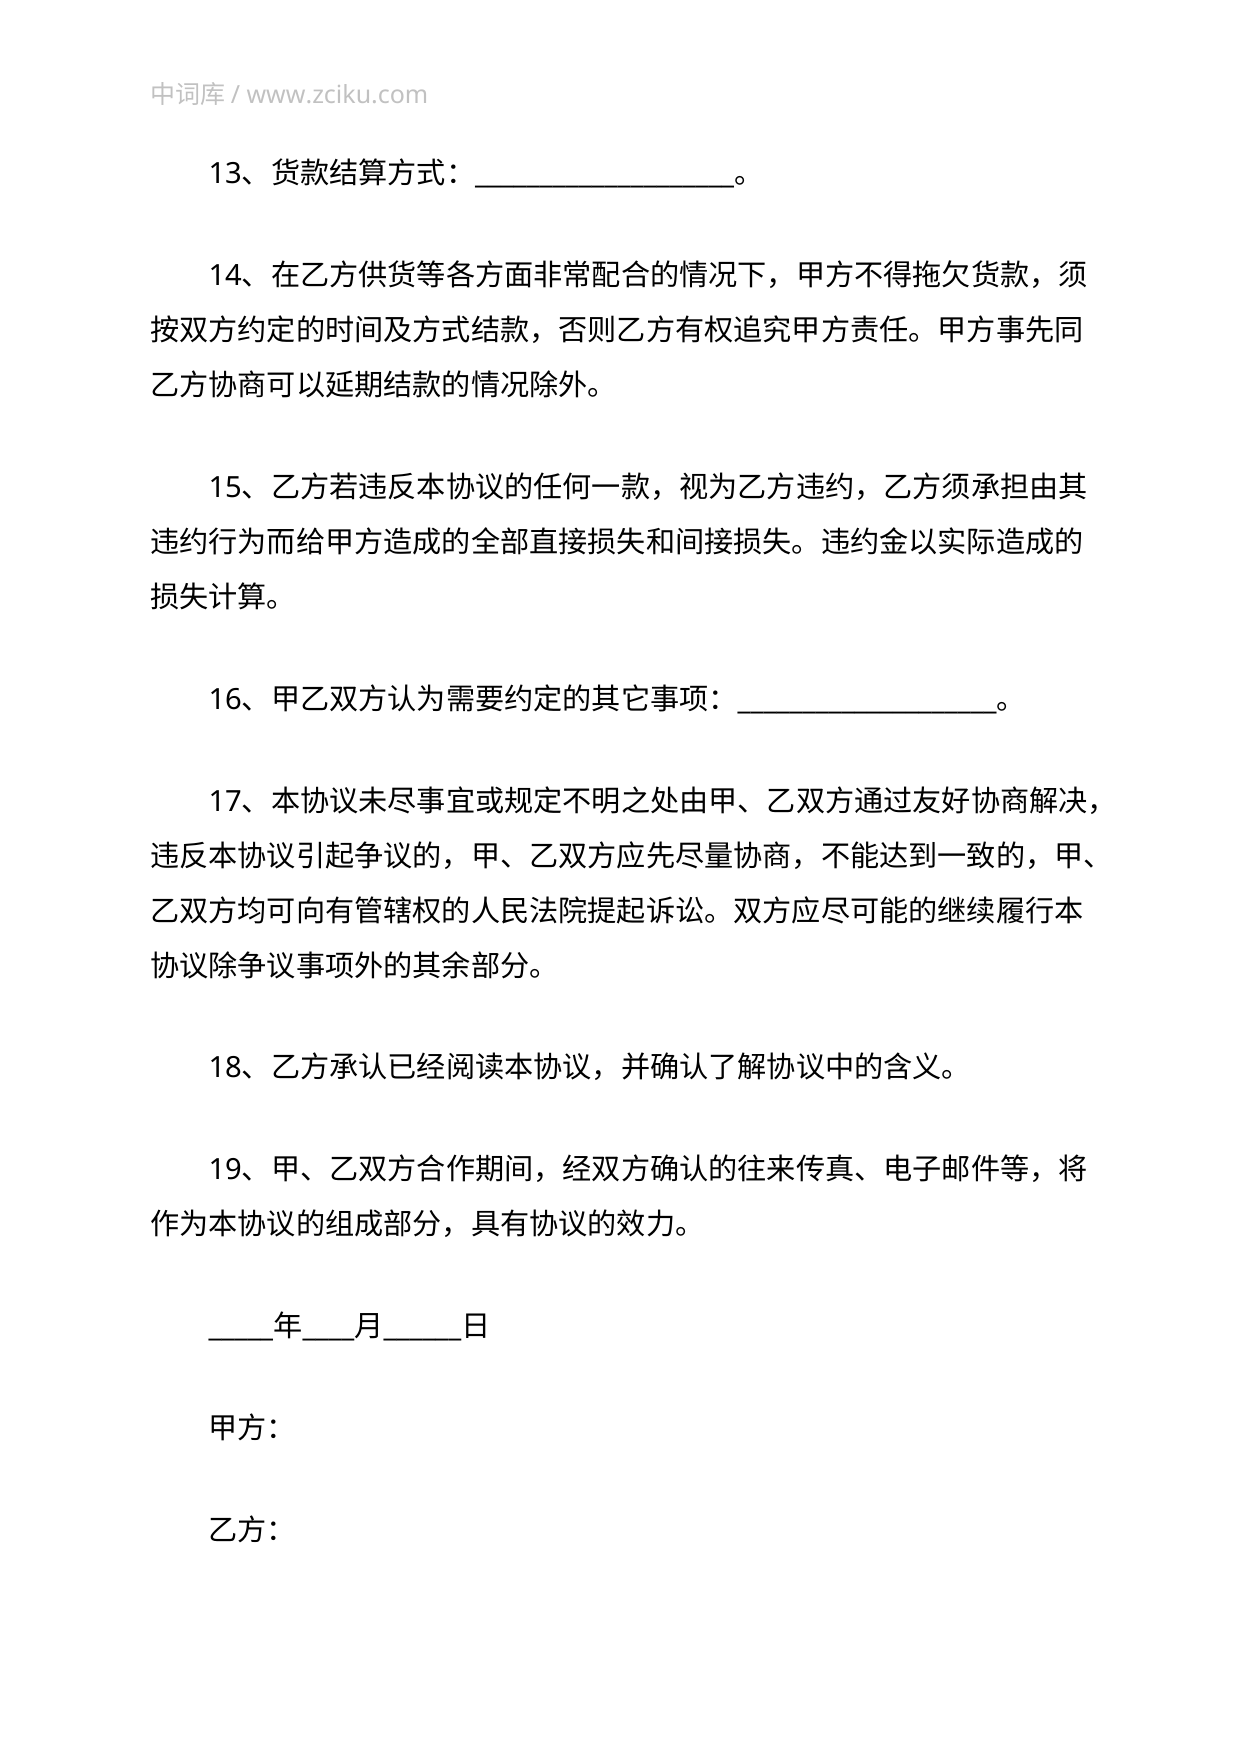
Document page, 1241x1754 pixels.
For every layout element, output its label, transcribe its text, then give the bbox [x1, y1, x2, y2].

text 19、甲、乙双方合作期间，经双方确认的往来传真、电子邮件等，将作为本协议的组成部分，具有协议的效力。 [150, 1146, 1090, 1243]
text 乙方： [150, 1506, 1090, 1549]
text 15、乙方若违反本协议的任何一款，视为乙方违约，乙方须承担由其违约行为而给甲方造成的全部直接损失和间接损失。违约金以实际造成的损失计算。 [150, 464, 1090, 616]
text 13、货款结算方式：____________________。 [150, 150, 1090, 192]
text 16、甲乙双方认为需要约定的其它事项：____________________。 [150, 675, 1090, 718]
text 17、本协议未尽事宜或规定不明之处由甲、乙双方通过友好协商解决，违反本协议引起争议的，甲、乙双方应先尽量协商，不能达到一致的，甲、乙双方均可向有管辖权的人民法院提起诉讼。双方应尽可能的继续履行本协议除争议事项外的其余部分。 [150, 777, 1090, 984]
text 甲方： [150, 1404, 1090, 1447]
text 18、乙方承认已经阅读本协议，并确认了解协议中的含义。 [150, 1044, 1090, 1086]
text _____年____月______日 [150, 1303, 1090, 1345]
text 14、在乙方供货等各方面非常配合的情况下，甲方不得拖欠货款，须按双方约定的时间及方式结款，否则乙方有权追究甲方责任。甲方事先同乙方协商可以延期结款的情况除外。 [150, 252, 1090, 404]
